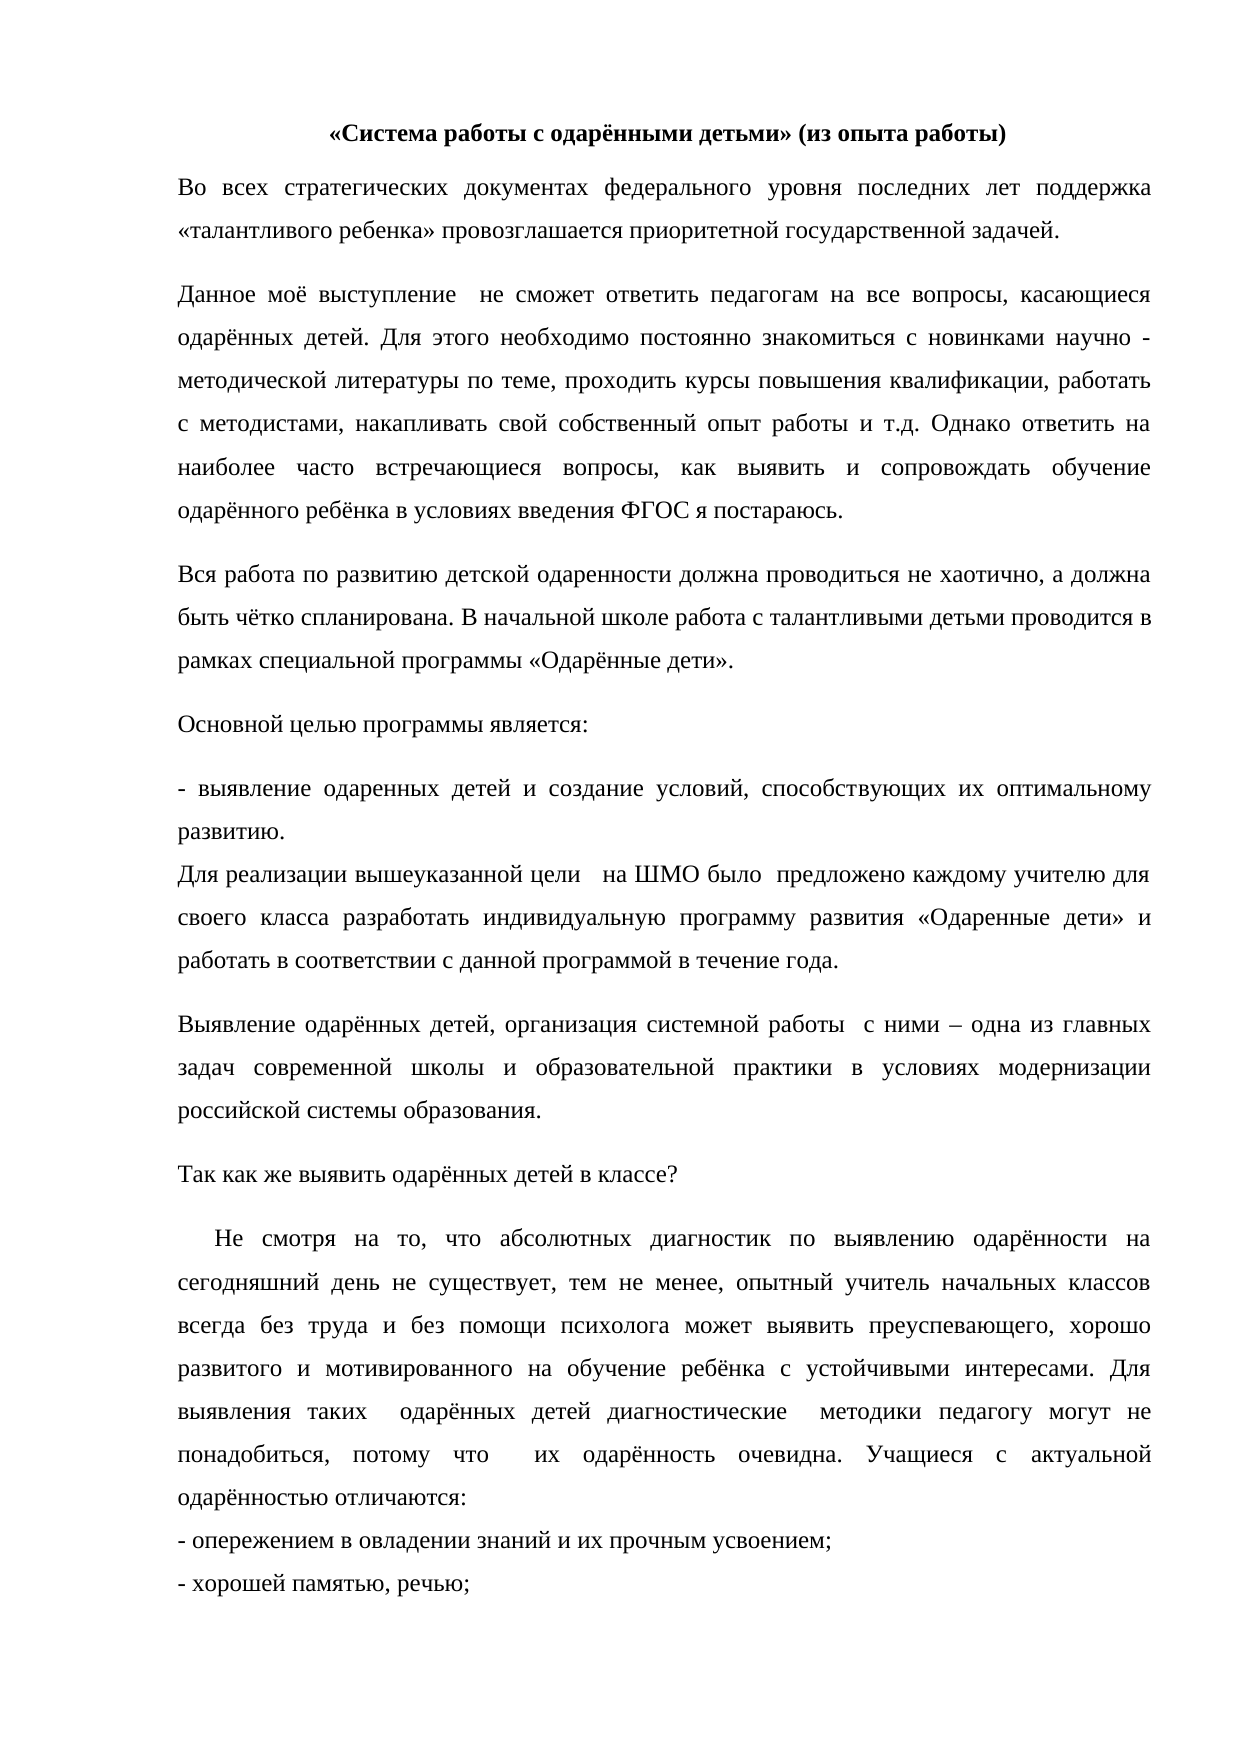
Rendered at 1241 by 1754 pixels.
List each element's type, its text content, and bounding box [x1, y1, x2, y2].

text Так как же выявить одарённых детей в классе? [177, 1159, 1152, 1188]
text - опережением в овладении знаний и их прочным усвоением; [177, 1525, 1152, 1554]
text - хорошей памятью, речью; [177, 1568, 1152, 1597]
text Основной целью программы является: [177, 709, 1152, 738]
text Не смотря на то, что абсолютных диагностик по выявлению одарённости на сегодняшний день не существует, тем не менее, опытный учитель начальных классов всегда без труда и без помощи психолога может выявить преуспевающего, хорошо развитого и мотивированного на обучение ребёнка с устойчивыми интересами. Для выявления таких одарённых детей диагностические методики педагогу могут не понадобиться, потому что их одарённость очевидна. Учащиеся с актуальной одарённостью отличаются: [177, 1223, 1152, 1511]
text Выявление одарённых детей, организация системной работы с ними – одна из главных задач современной школы и образовательной практики в условиях модернизации российской системы образования. [177, 1009, 1152, 1124]
text Вся работа по развитию детской одаренности должна проводиться не хаотично, а должна быть чётко спланирована. В начальной школе работа с талантливыми детьми проводится в рамках специальной программы «Одарённые дети». [177, 559, 1152, 674]
text «Система работы с одарёнными детьми» (из опыта работы) [177, 118, 1152, 147]
text Данное моё выступление не сможет ответить педагогам на все вопросы, касающиеся одарённых детей. Для этого необходимо постоянно знакомиться с новинками научно - методической литературы по теме, проходить курсы повышения квалификации, работать с методистами, накапливать свой собственный опыт работы и т.д. Однако ответить на наиболее часто встречающиеся вопросы, как выявить и сопровождать обучение одарённого ребёнка в условиях введения ФГОС я постараюсь. [177, 279, 1152, 523]
text Для реализации вышеуказанной цели на ШМО было предложено каждому учителю для своего класса разработать индивидуальную программу развития «Одаренные дети» и работать в соответствии с данной программой в течение года. [177, 859, 1152, 974]
text Во всех стратегических документах федерального уровня последних лет поддержка «талантливого ребенка» провозглашается приоритетной государственной задачей. [177, 172, 1152, 244]
text - выявление одаренных детей и создание условий, способствующих их оптимальному развитию. [177, 773, 1152, 845]
